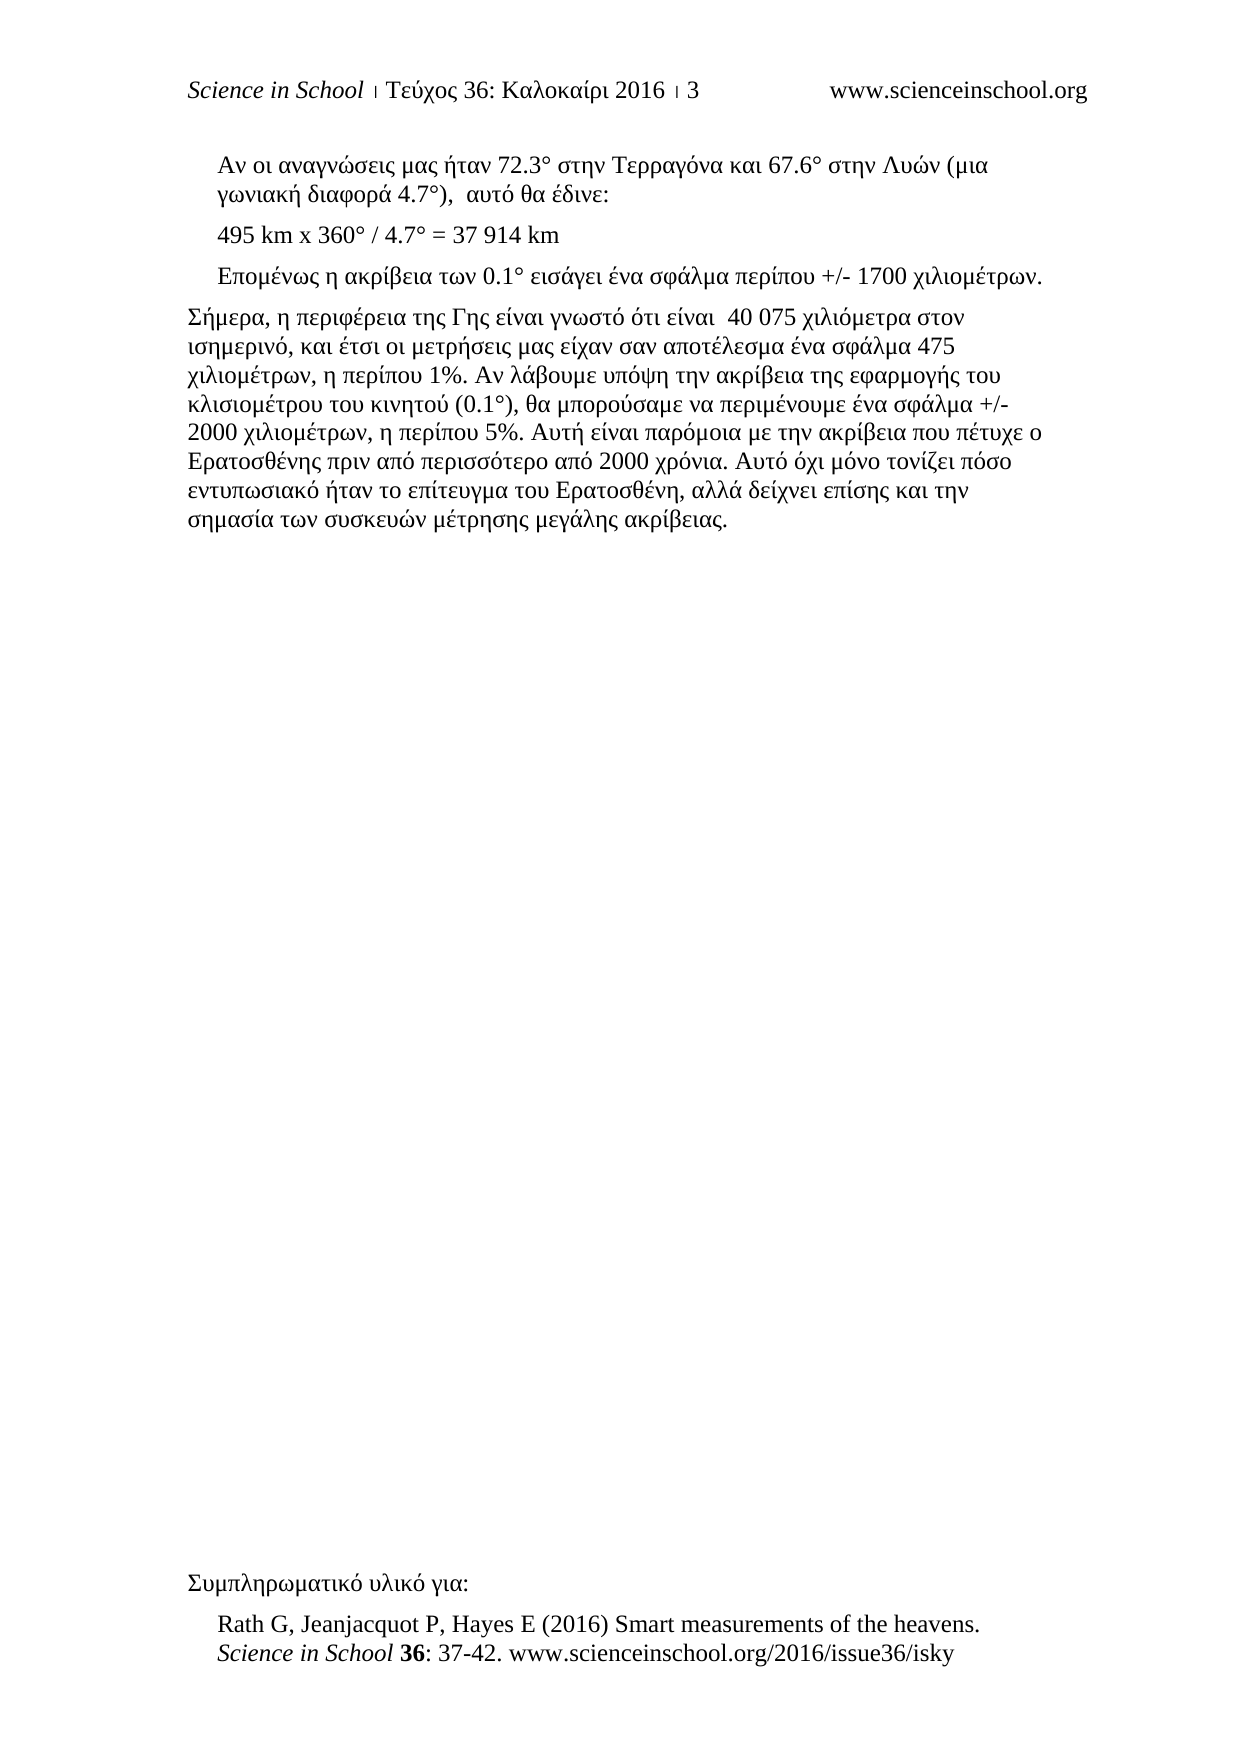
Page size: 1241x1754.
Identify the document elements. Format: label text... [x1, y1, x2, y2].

list 495 km x 360° / 4.7° = 37 914 km [217, 220, 1053, 249]
list Αν οι αναγνώσεις μας ήταν 72.3° στην Τερραγόνα και 67.6° στην Λυών (μια γωνιακή διαφορά 4.7°), αυτό θα έδινε: [217, 150, 1053, 207]
text Σήμερα, η περιφέρεια της Γης είναι γνωστό ότι είναι 40 075 χιλιόμετρα στον ισημερινό, και έτσι οι μετρήσεις μας είχαν σαν αποτέλεσμα ένα σφάλμα 475 χιλιομέτρων, η περίπου 1%. Αν λάβουμε υπόψη την ακρίβεια της εφαρμογής του κλισιομέτρου του κινητού (0.1°), θα μπορούσαμε να περιμένουμε ένα σφάλμα +/- 2000 χιλιομέτρων, η περίπου 5%. Αυτή είναι παρόμοια με την ακρίβεια που πέτυχε ο Ερατοσθένης πριν από περισσότερο από 2000 χρόνια. Αυτό όχι μόνο τονίζει πόσο εντυπωσιακό ήταν το επίτευγμα του Ερατοσθένη, αλλά δείχνει επίσης και την σημασία των συσκευών μέτρησης μεγάλης ακρίβειας. [187, 302, 1053, 532]
list Επομένως η ακρίβεια των 0.1° εισάγει ένα σφάλμα περίπου +/- 1700 χιλιομέτρων. [217, 261, 1053, 290]
